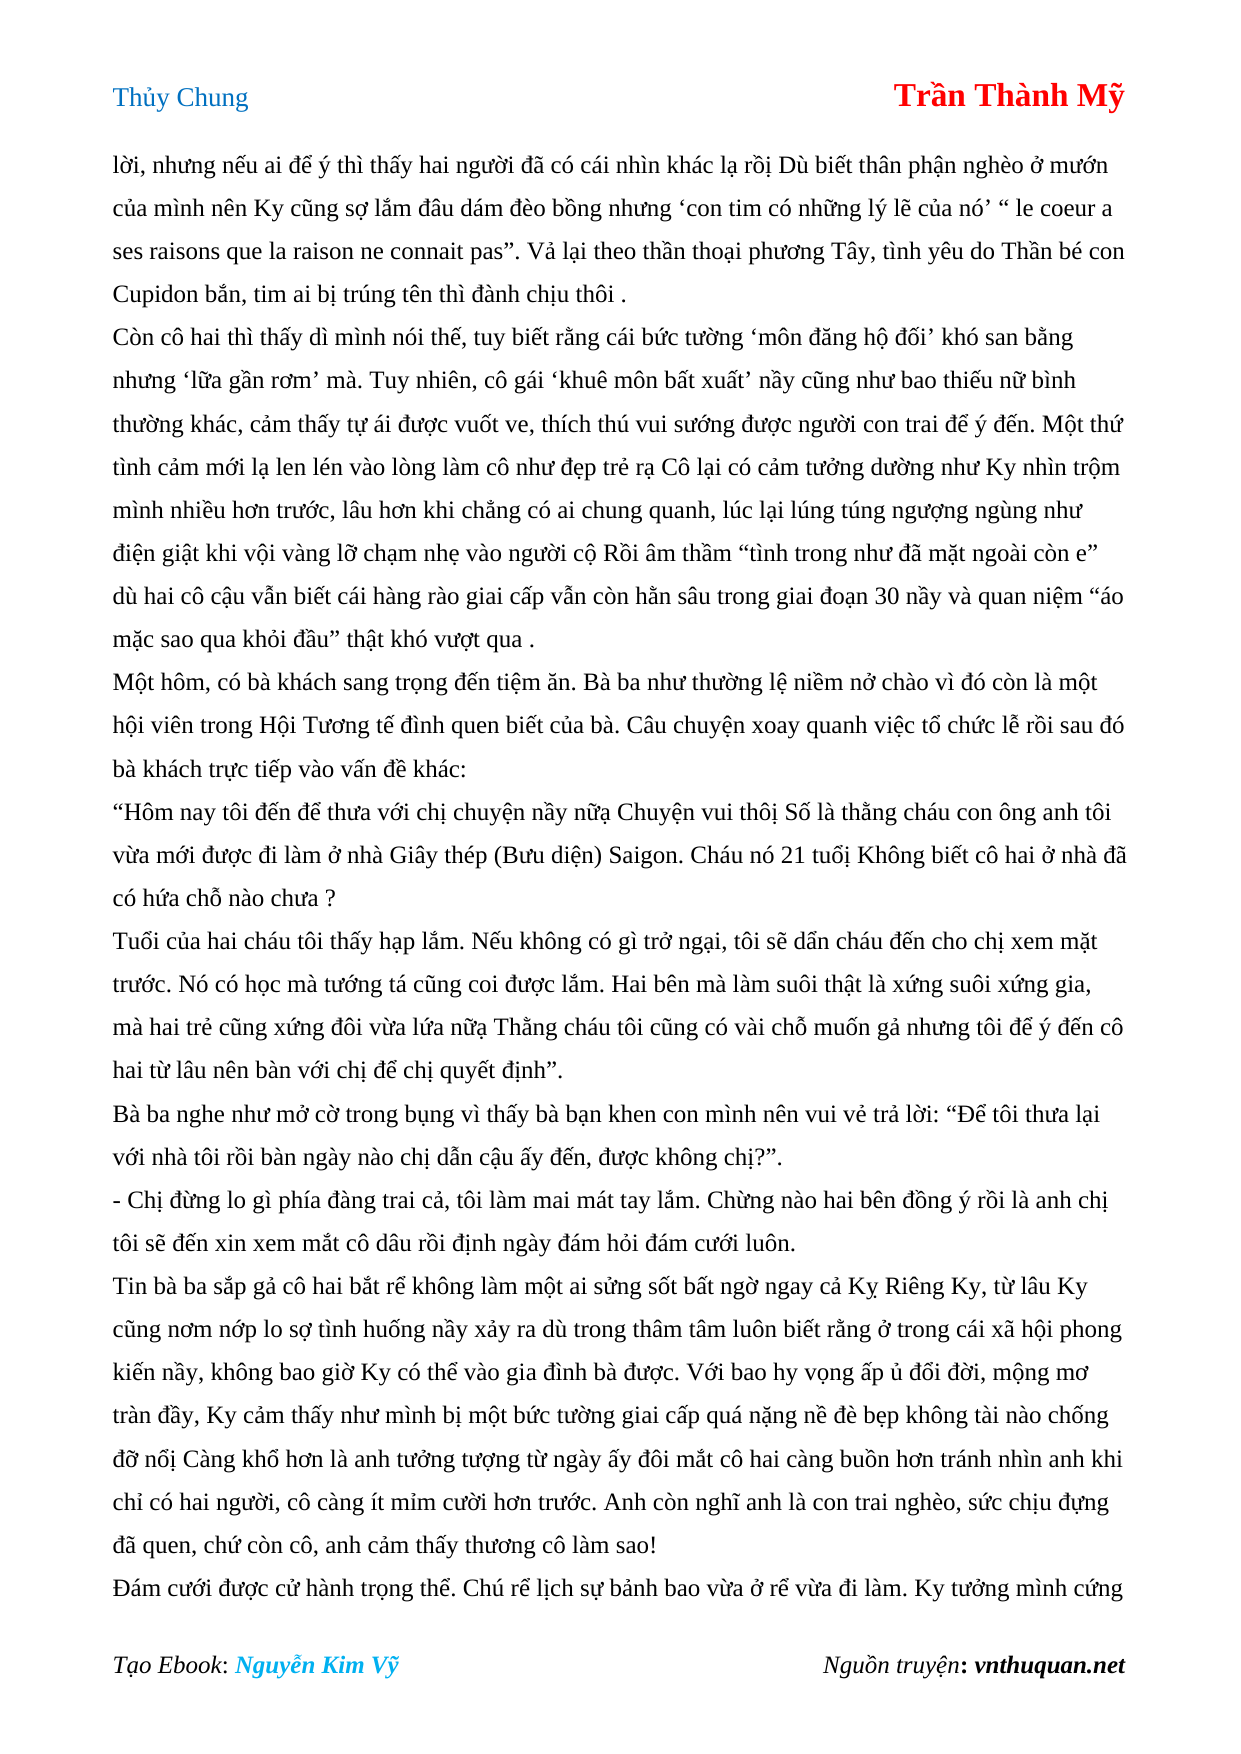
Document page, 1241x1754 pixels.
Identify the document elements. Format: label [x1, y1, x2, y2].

text [112, 150, 1128, 1602]
